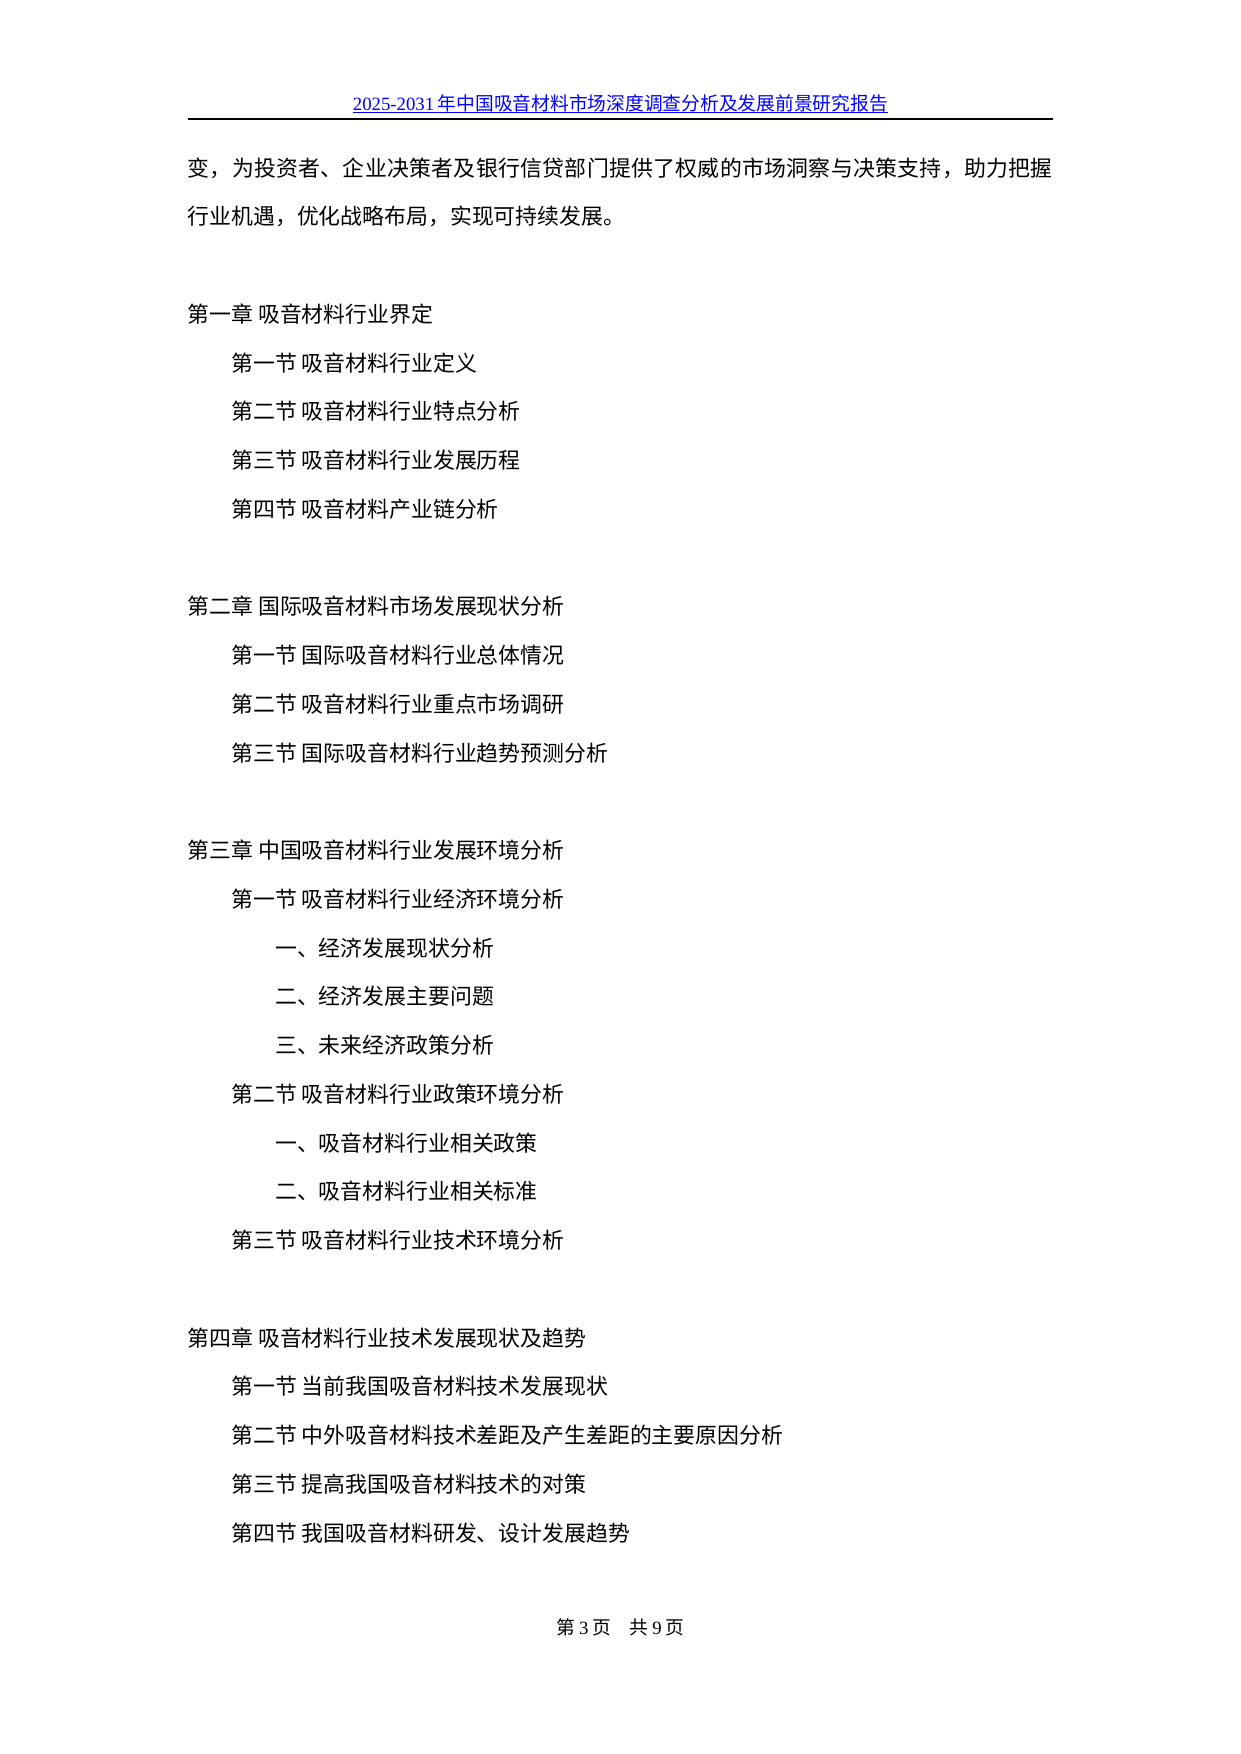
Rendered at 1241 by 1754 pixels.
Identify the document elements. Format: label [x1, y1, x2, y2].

text [187, 150, 1053, 1548]
